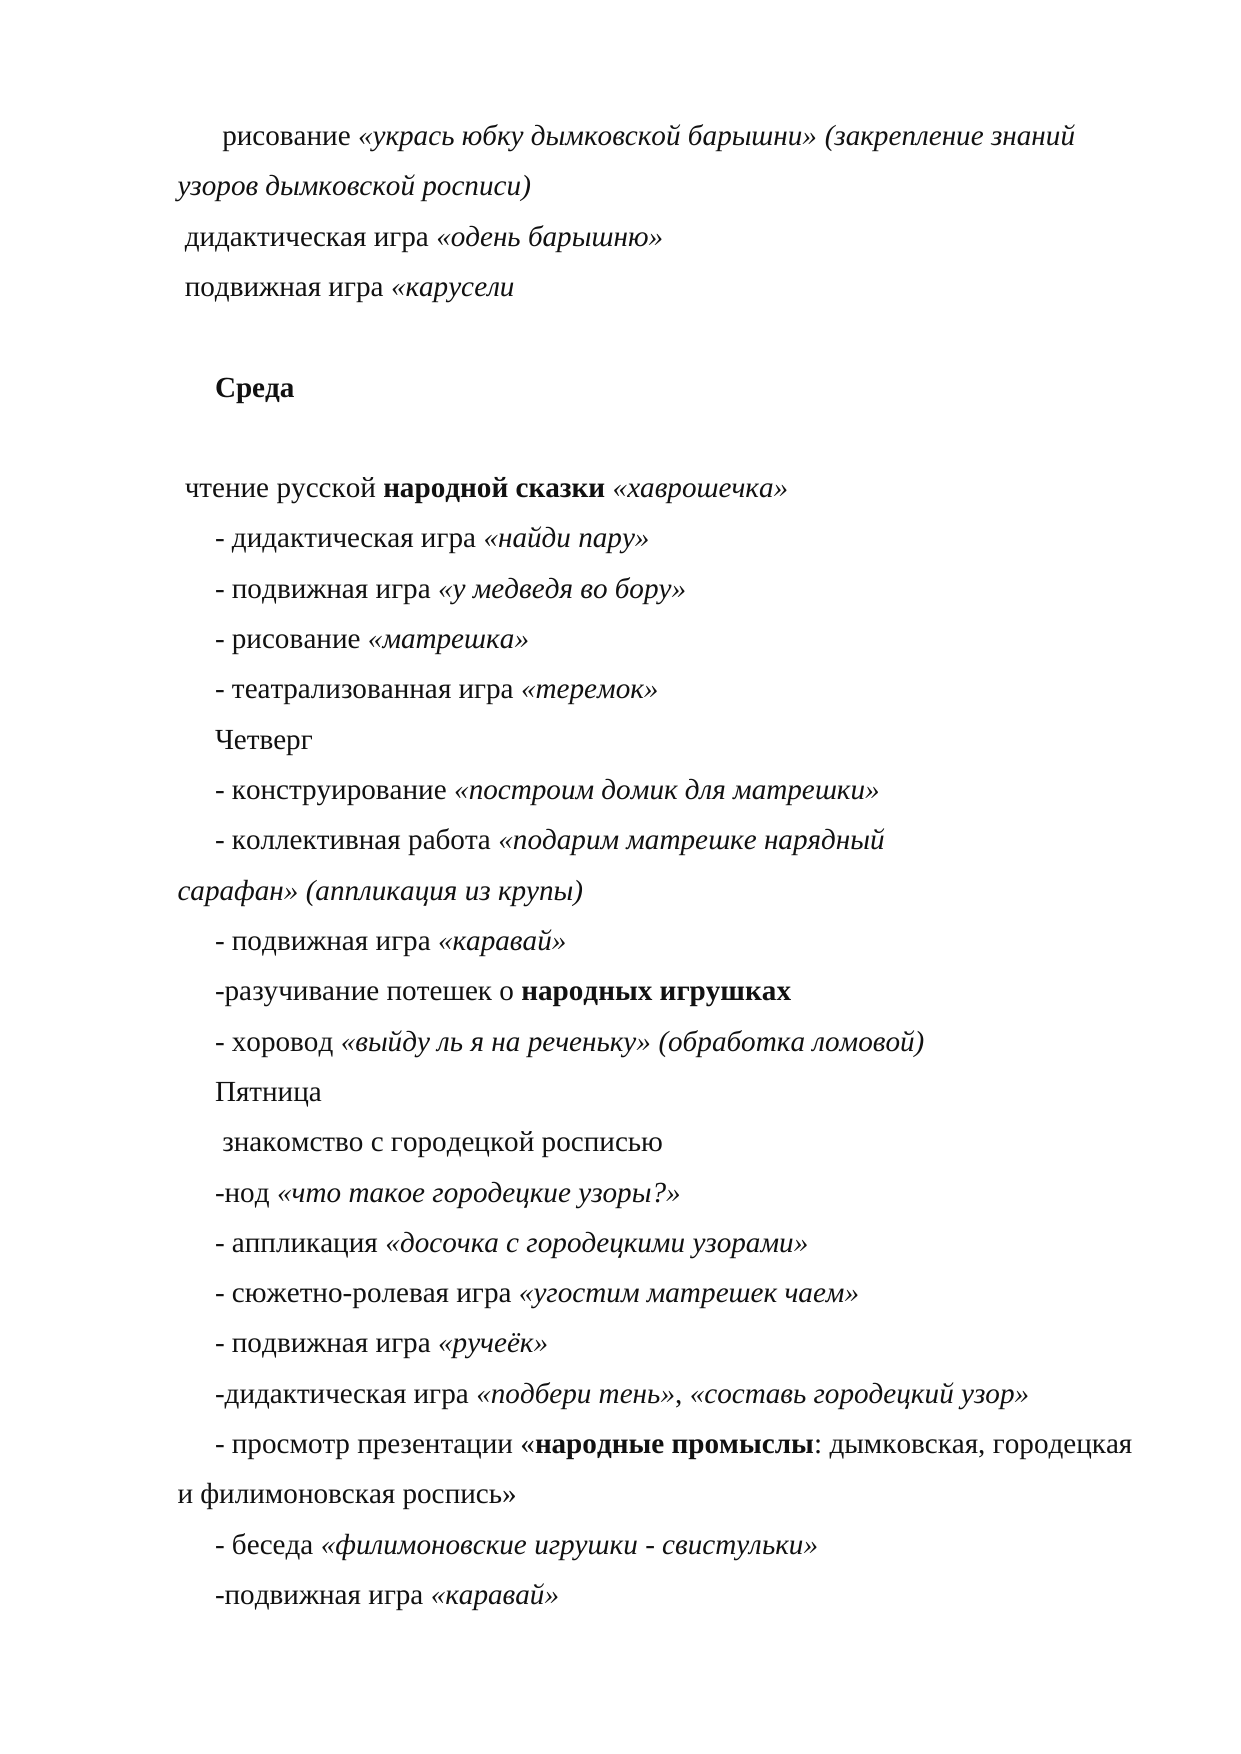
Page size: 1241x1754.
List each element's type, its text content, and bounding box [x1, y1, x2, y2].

text - конструирование «построим домик для матрешки» [177, 772, 1152, 806]
text - просмотр презентации «народные промыслы: дымковская, городецкая и филимоновская роспись» [177, 1426, 1152, 1510]
text -разучивание потешек о народных игрушках [177, 973, 1152, 1007]
text -дидактическая игра «подбери тень», «составь городецкий узор» [177, 1376, 1152, 1409]
text Пятница [177, 1074, 1152, 1108]
text дидактическая игра «одень барышню» [177, 219, 1152, 252]
text подвижная игра «карусели [177, 269, 1152, 303]
text -нод «что такое городецкие узоры?» [177, 1175, 1152, 1208]
text -подвижная игра «каравай» [177, 1577, 1152, 1611]
text - подвижная игра «каравай» [177, 923, 1152, 957]
text - сюжетно-ролевая игра «угостим матрешек чаем» [177, 1275, 1152, 1309]
text - аппликация «досочка с городецкими узорами» [177, 1225, 1152, 1258]
text - хоровод «выйду ль я на реченьку» (обработка ломовой) [177, 1024, 1152, 1057]
text - коллективная работа «подарим матрешке нарядный сарафан» (аппликация из крупы) [177, 822, 1152, 906]
text - подвижная игра «ручеёк» [177, 1326, 1152, 1359]
text рисование «укрась юбку дымковской барышни» (закрепление знаний узоров дымковской росписи) [177, 118, 1152, 202]
text - рисование «матрешка» [177, 621, 1152, 655]
text знакомство с городецкой росписью [177, 1124, 1152, 1158]
text - беседа «филимоновские игрушки - свистульки» [177, 1527, 1152, 1560]
text Четверг [177, 722, 1152, 755]
text Среда [177, 370, 1152, 403]
text - театрализованная игра «теремок» [177, 672, 1152, 705]
text - подвижная игра «у медведя во бору» [177, 571, 1152, 604]
text чтение русской народной сказки «хаврошечка» [177, 470, 1152, 504]
text - дидактическая игра «найди пару» [177, 521, 1152, 554]
